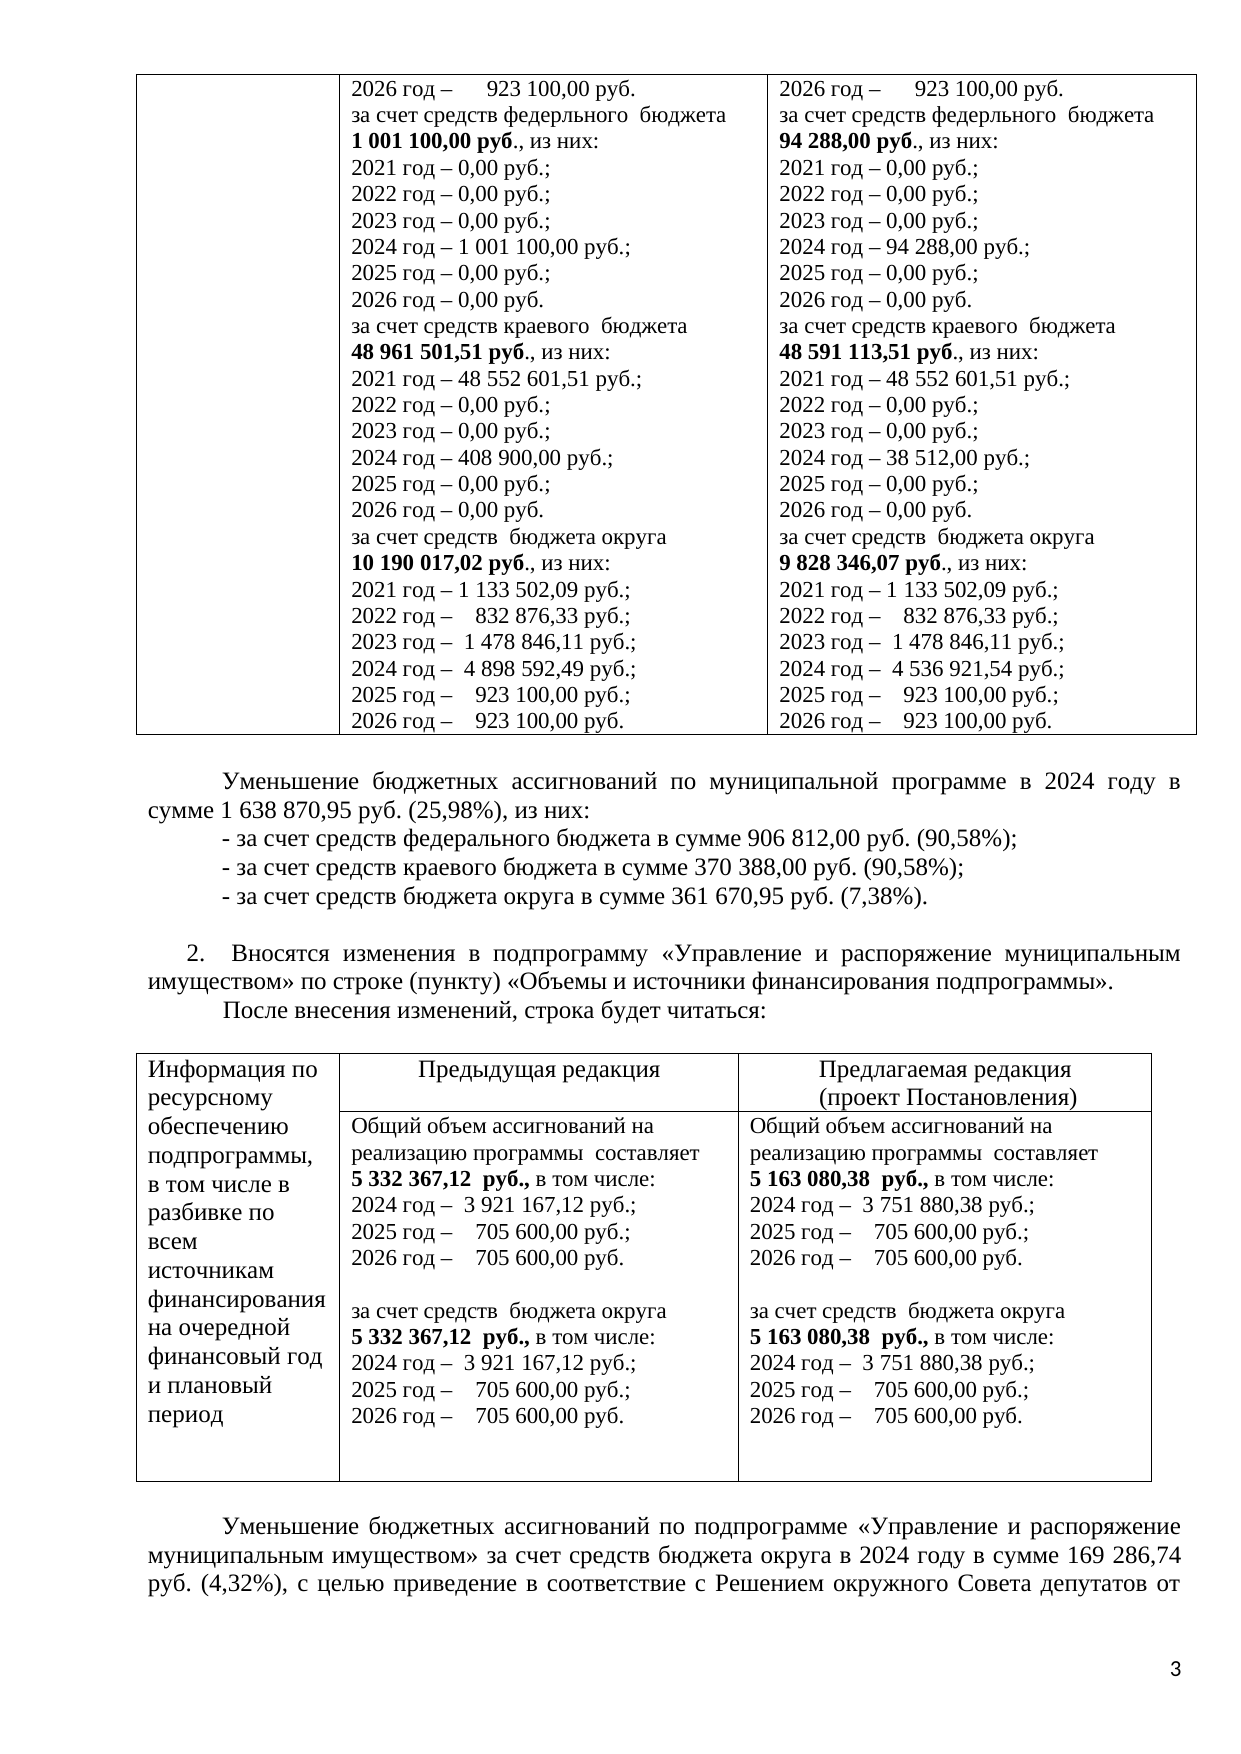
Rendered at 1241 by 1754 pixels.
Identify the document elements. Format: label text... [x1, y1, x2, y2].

text - за счет средств краевого бюджета в сумме 370 388,00 руб. (90,58%); [148, 852, 1181, 881]
text - за счет средств федерального бюджета в сумме 906 812,00 руб. (90,58%); [148, 823, 1181, 852]
text После внесения изменений, строка будет читаться: [223, 995, 1181, 1024]
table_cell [768, 75, 1196, 734]
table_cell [340, 75, 767, 734]
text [148, 1511, 1181, 1597]
table_cell Общий объем ассигнований на реализацию программы составляет 5 332 367,12 руб., в том числе: 2024 год – 3 921 167,12 руб.; 2025 год – 705 600,00 руб.; 2026 год – 705 600,00 руб. за счет средств бюджета округа 5 332 367,12 руб., в том числе: 2024 год – 3 921 167,12 руб.; 2025 год – 705 600,00 руб.; 2026 год – 705 600,00 руб. [340, 1112, 738, 1481]
table_header Информация по ресурсному обеспечению подпрограммы, в том числе в разбивке по всем источникам финансирования на очередной финансовый год и плановый период [137, 1054, 339, 1481]
table_cell Общий объем ассигнований на реализацию программы составляет 5 163 080,38 руб., в том числе: 2024 год – 3 751 880,38 руб.; 2025 год – 705 600,00 руб.; 2026 год – 705 600,00 руб. за счет средств бюджета округа 5 163 080,38 руб., в том числе: 2024 год – 3 751 880,38 руб.; 2025 год – 705 600,00 руб.; 2026 год – 705 600,00 руб. [739, 1112, 1151, 1481]
table_header Предыдущая редакция [340, 1054, 738, 1111]
table_header Предлагаемая редакция (проект Постановления) [739, 1054, 1151, 1111]
text 2. Вносятся изменения в подпрограмму «Управление и распоряжение муниципальным имуществом» по строке (пункту) «Объемы и источники финансирования подпрограммы». [148, 938, 1181, 995]
text Уменьшение бюджетных ассигнований по муниципальной программе в 2024 году в сумме 1 638 870,95 руб. (25,98%), из них: [148, 766, 1181, 823]
text - за счет средств бюджета округа в сумме 361 670,95 руб. (7,38%). [148, 881, 1181, 910]
